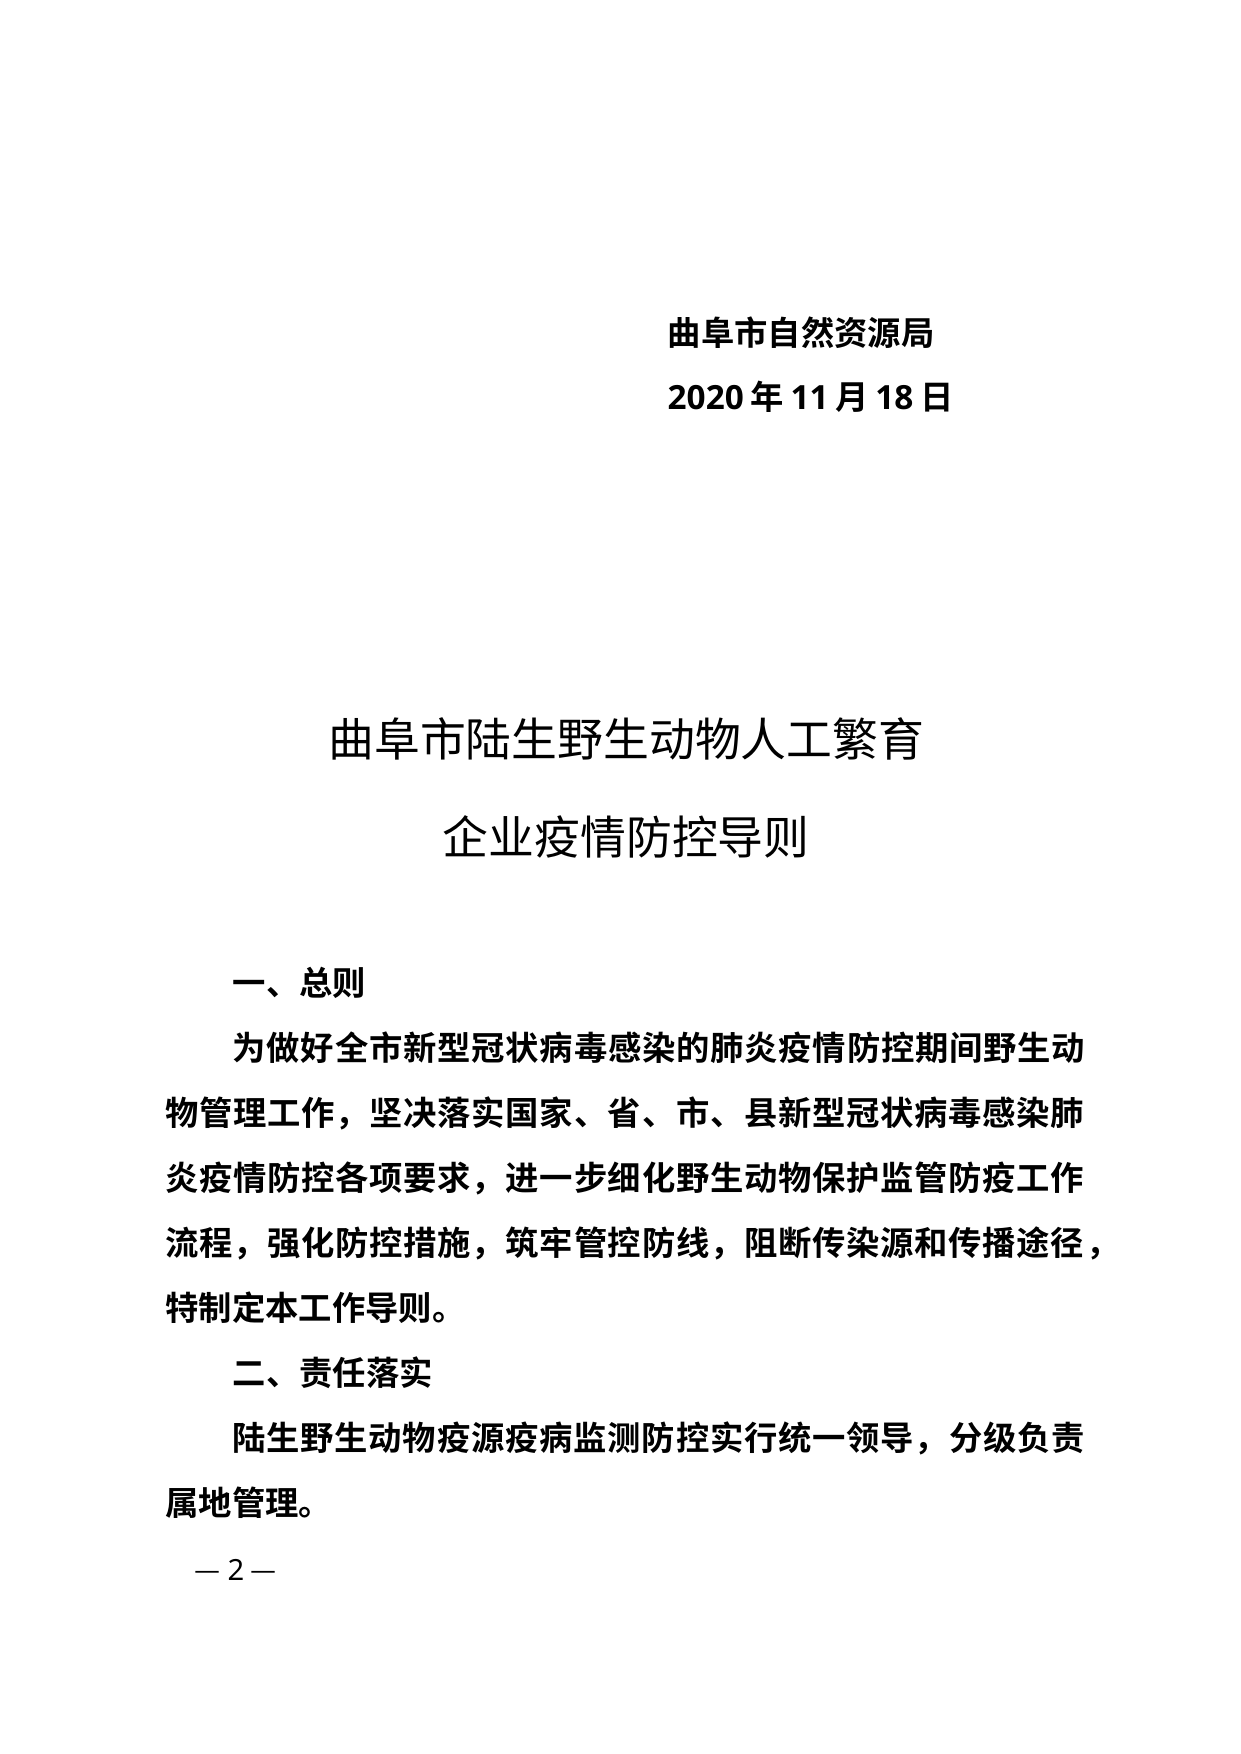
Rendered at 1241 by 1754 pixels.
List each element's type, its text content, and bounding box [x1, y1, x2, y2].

text 陆生野生动物疫源疫病监测防控实行统一领导，分级负责，属地管理。 [165, 1403, 1087, 1533]
text 为做好全市新型冠状病毒感染的肺炎疫情防控期间野生动物管理工作，坚决落实国家、省、市、县新型冠状病毒感染肺炎疫情防控各项要求，进一步细化野生动物保护监管防疫工作流程，强化防控措施，筑牢管控防线，阻断传染源和传播途径，特制定本工作导则。 [165, 1013, 1087, 1338]
text 2020年11月18日 [165, 363, 1087, 428]
text 企业疫情防控导则 [165, 785, 1087, 883]
text 曲阜市自然资源局 [165, 298, 1087, 363]
text 二、责任落实 [165, 1338, 1087, 1403]
text 一、总则 [165, 948, 1087, 1013]
text 曲阜市陆生野生动物人工繁育 [165, 688, 1087, 785]
